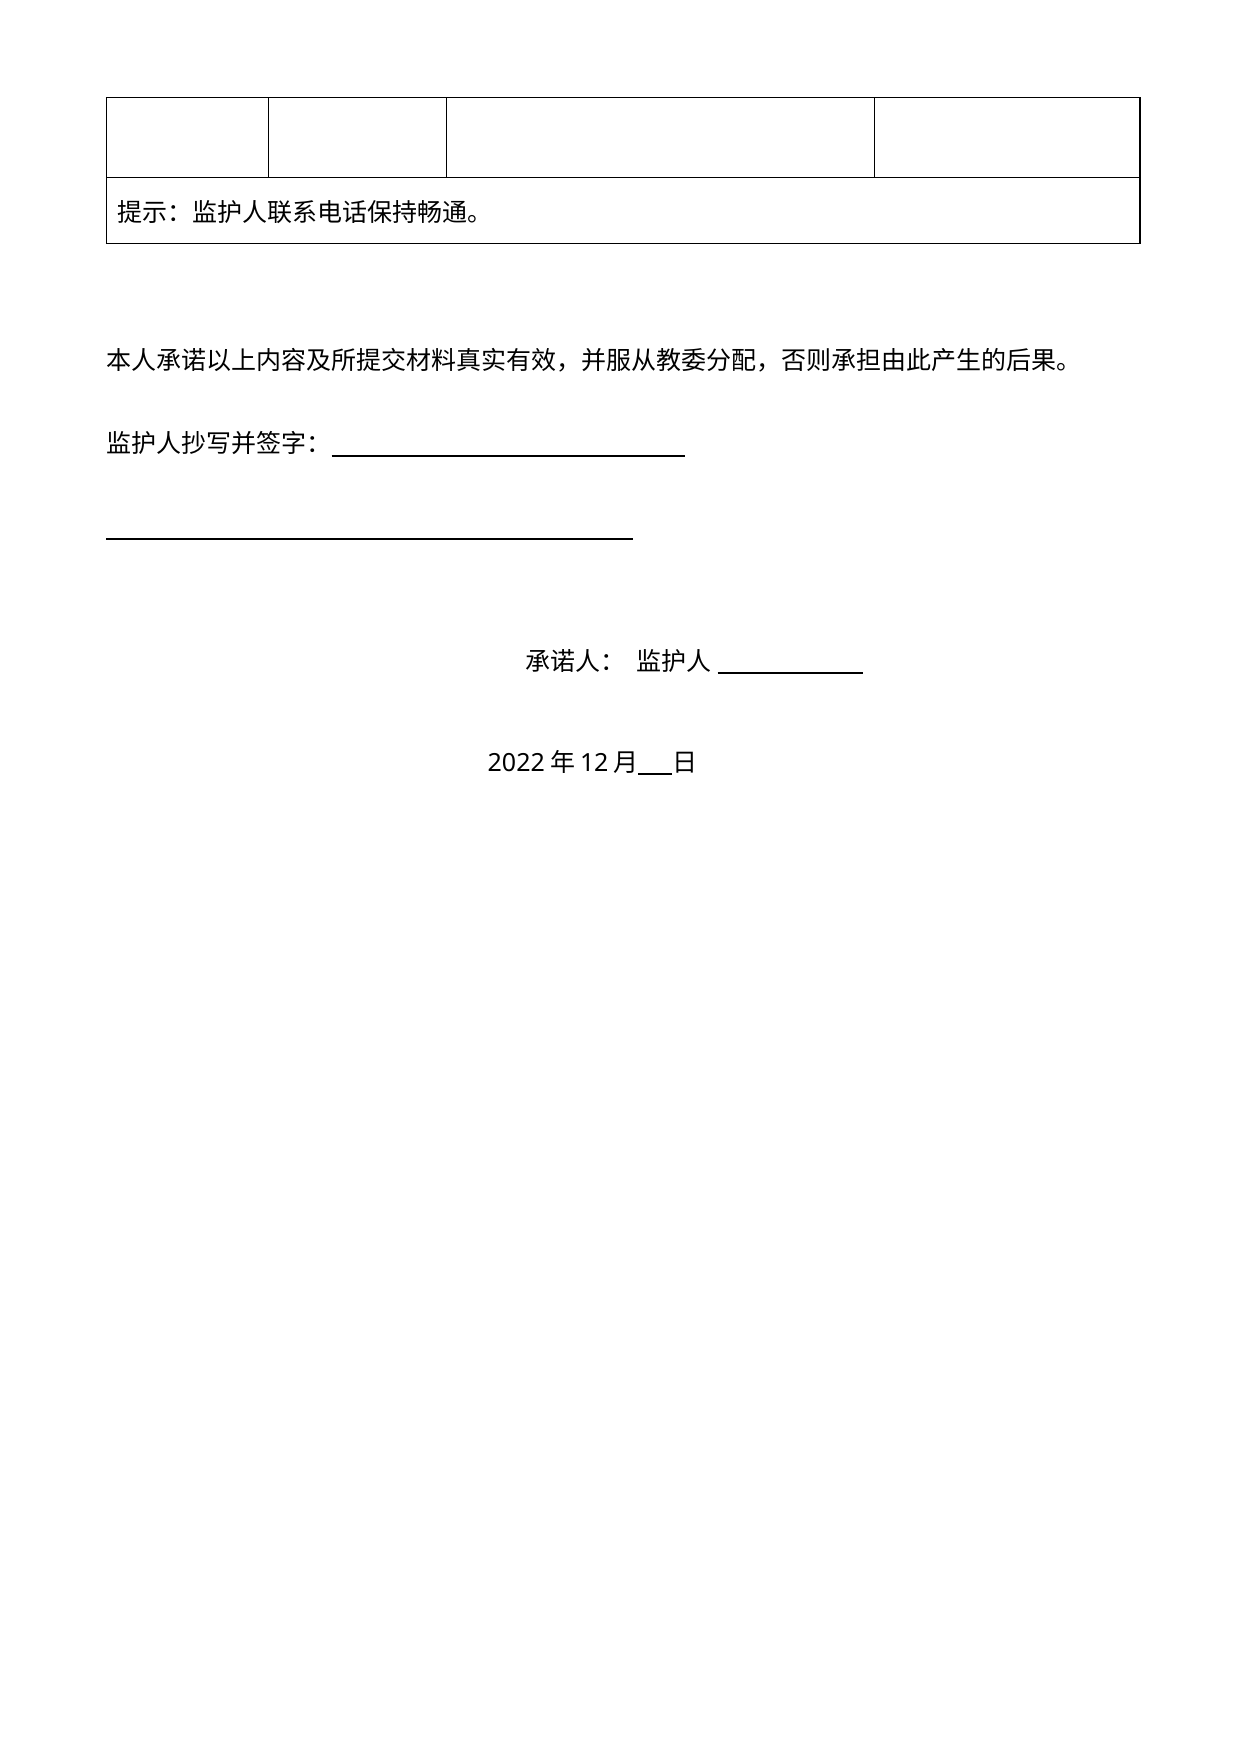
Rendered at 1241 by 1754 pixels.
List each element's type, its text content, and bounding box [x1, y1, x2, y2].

text 2022年12月 日 [106, 728, 1134, 793]
table_cell [875, 98, 1139, 177]
text 本人承诺以上内容及所提交材料真实有效，并服从教委分配，否则承担由此产生的后果。 [106, 326, 1134, 391]
text 监护人抄写并签字： [106, 409, 1134, 474]
table_cell [107, 98, 268, 177]
table_cell [269, 98, 446, 177]
table_cell 提示：监护人联系电话保持畅通。 [107, 178, 1139, 243]
text 承诺人： 监护人 [106, 627, 1134, 692]
table_cell [447, 98, 874, 177]
